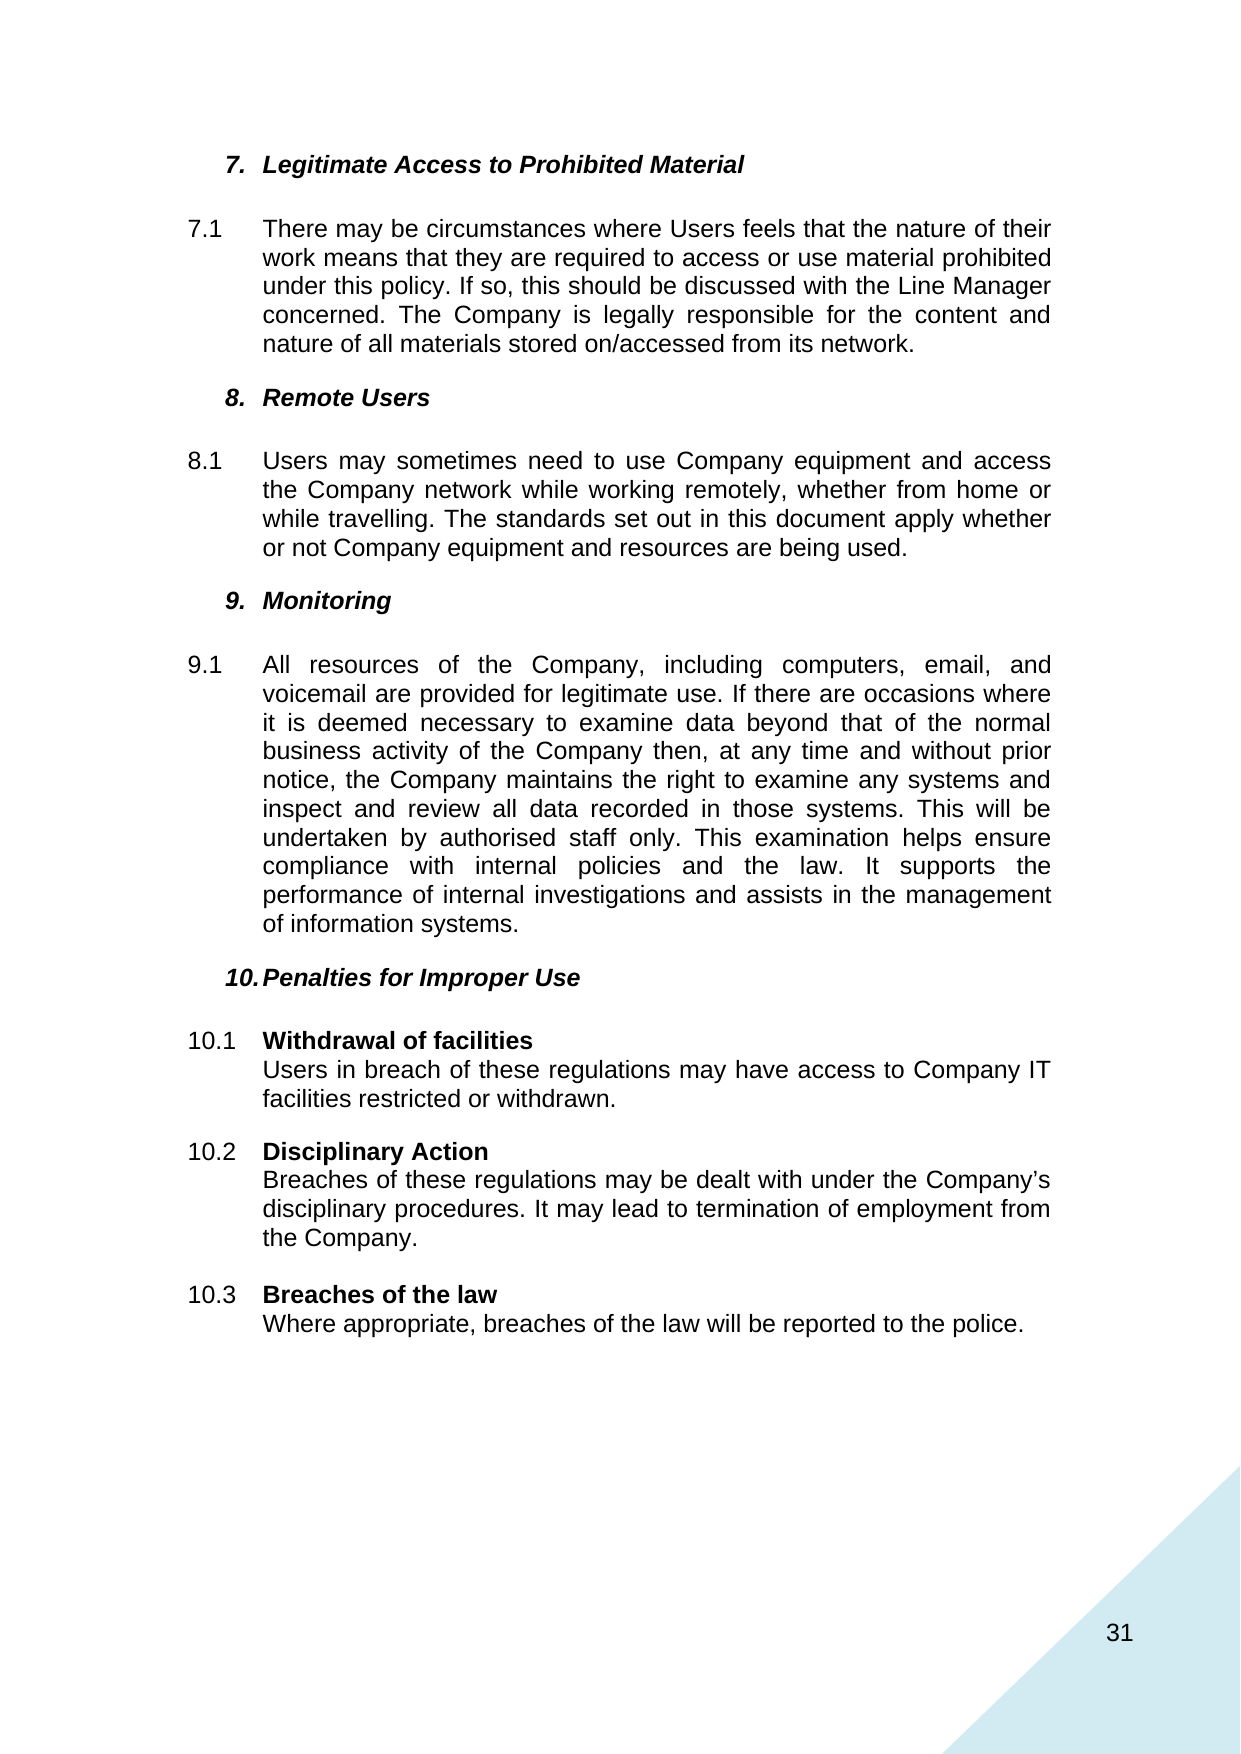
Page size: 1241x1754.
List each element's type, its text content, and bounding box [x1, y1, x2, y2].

text 10.1 Withdrawal of facilities [187, 1026, 1053, 1055]
text Where appropriate, breaches of the law will be reported to the police. [262, 1309, 1053, 1338]
text Users in breach of these regulations may have access to Company IT facilities restricted or withdrawn. [262, 1055, 1053, 1112]
subtitle Legitimate Access to Prohibited Material [225, 150, 1053, 179]
text Breaches of these regulations may be dealt with under the Company’s disciplinary procedures. It may lead to termination of employment from the Company. [262, 1165, 1053, 1251]
subtitle Monitoring [225, 586, 1053, 615]
text 7.1 There may be circumstances where Users feels that the nature of their work means that they are required to access or use material prohibited under this policy. If so, this should be discussed with the Line Manager concerned. The Company is legally responsible for the content and nature of all materials stored on/accessed from its network. [187, 214, 1053, 357]
text 10.2 Disciplinary Action [187, 1136, 1053, 1165]
text 9.1 All resources of the Company, including computers, email, and voicemail are provided for legitimate use. If there are occasions where it is deemed necessary to examine data beyond that of the normal business activity of the Company then, at any time and without prior notice, the Company maintains the right to examine any systems and inspect and review all data recorded in those systems. This will be undertaken by authorised staff only. This examination helps ensure compliance with internal policies and the law. It supports the performance of internal investigations and assists in the management of information systems. [187, 650, 1053, 937]
text 10.3 Breaches of the law [187, 1280, 1053, 1309]
subtitle Remote Users [225, 382, 1053, 411]
text 8.1 Users may sometimes need to use Company equipment and access the Company network while working remotely, whether from home or while travelling. The standards set out in this document apply whether or not Company equipment and resources are being used. [187, 446, 1053, 561]
subtitle Penalties for Improper Use [225, 962, 1053, 991]
